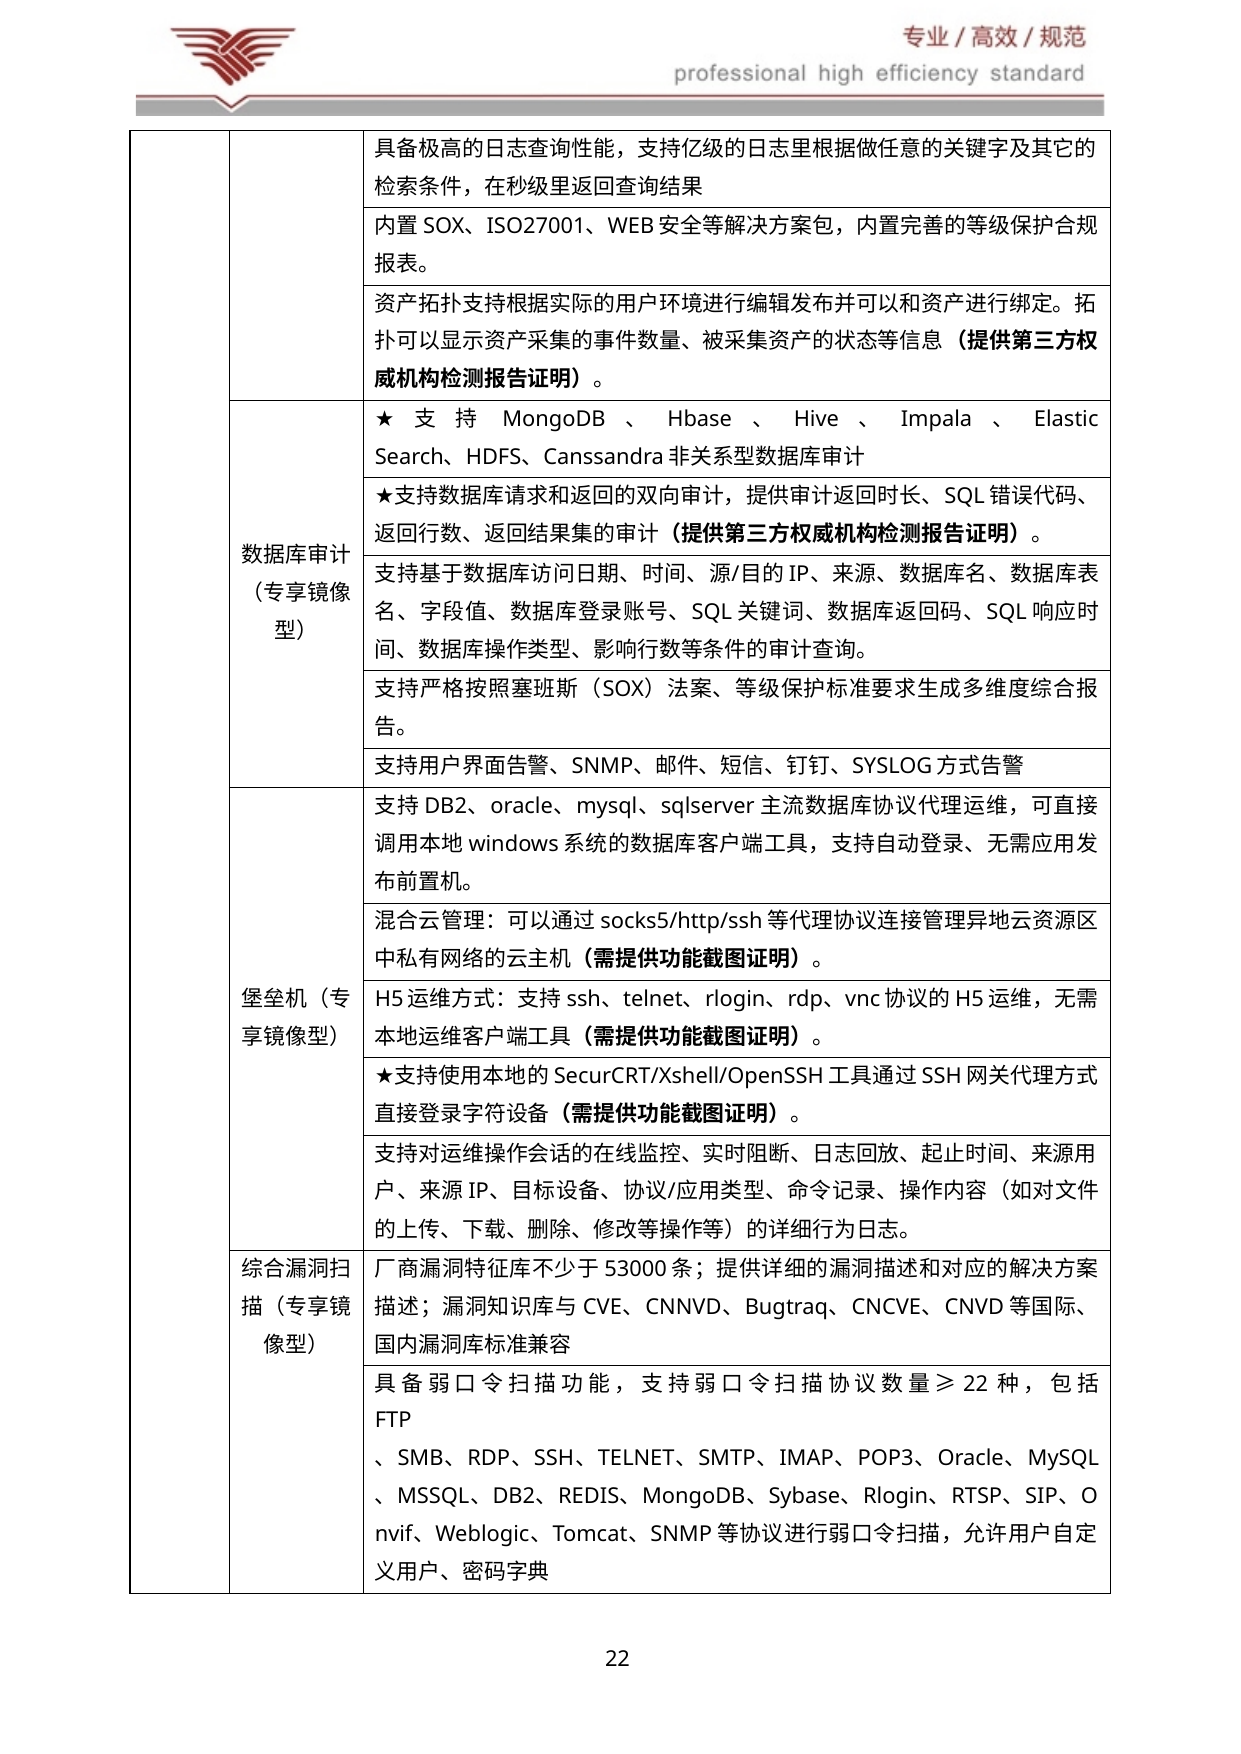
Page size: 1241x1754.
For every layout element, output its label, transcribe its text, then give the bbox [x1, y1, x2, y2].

table_cell ★支持数据库请求和返回的双向审计，提供审计返回时长、SQL错误代码、返回行数、返回结果集的审计（提供第三方权威机构检测报告证明）。 [364, 478, 1110, 555]
table_cell 资产拓扑支持根据实际的用户环境进行编辑发布并可以和资产进行绑定。拓扑可以显示资产采集的事件数量、被采集资产的状态等信息（提供第三方权威机构检测报告证明）。 [364, 286, 1110, 400]
table_cell ★支持MongoDB、Hbase、Hive、Impala、Elastic Search、HDFS、Canssandra非关系型数据库审计 [364, 401, 1110, 477]
picture [135, 3, 1105, 116]
table_cell 混合云管理：可以通过socks5/http/ssh等代理协议连接管理异地云资源区中私有网络的云主机（需提供功能截图证明）。 [364, 904, 1110, 980]
table_cell 具备弱口令扫描功能，支持弱口令扫描协议数量≥22种，包括FTP、SMB、RDP、SSH、TELNET、SMTP、IMAP、POP3、Oracle、MySQL、MSSQL、DB2、REDIS、MongoDB、Sybase、Rlogin、RTSP、SIP、Onvif、Weblogic、Tomcat、SNMP等协议进行弱口令扫描，允许用户自定义用户、密码字典 [364, 1366, 1110, 1592]
table_cell 具备极高的日志查询性能，支持亿级的日志里根据做任意的关键字及其它的检索条件，在秒级里返回查询结果 [364, 131, 1110, 207]
table_cell 内置SOX、ISO27001、WEB安全等解决方案包，内置完善的等级保护合规报表。 [364, 208, 1110, 284]
table_cell 厂商漏洞特征库不少于53000条；提供详细的漏洞描述和对应的解决方案描述；漏洞知识库与CVE、CNNVD、Bugtraq、CNCVE、CNVD等国际、国内漏洞库标准兼容 [364, 1251, 1110, 1365]
table_cell 支持DB2、oracle、mysql、sqlserver主流数据库协议代理运维，可直接调用本地windows系统的数据库客户端工具，支持自动登录、无需应用发布前置机。 [364, 788, 1110, 902]
table_cell H5运维方式：支持ssh、telnet、rlogin、rdp、vnc协议的H5运维，无需本地运维客户端工具（需提供功能截图证明）。 [364, 981, 1110, 1057]
table_cell 支持用户界面告警、SNMP、邮件、短信、钉钉、SYSLOG方式告警 [364, 749, 1110, 787]
table_cell 支持基于数据库访问日期、时间、源/目的IP、来源、数据库名、数据库表名、字段值、数据库登录账号、SQL关键词、数据库返回码、SQL响应时间、数据库操作类型、影响行数等条件的审计查询。 [364, 556, 1110, 670]
table_cell ★支持使用本地的SecurCRT/Xshell/OpenSSH工具通过SSH网关代理方式直接登录字符设备（需提供功能截图证明）。 [364, 1058, 1110, 1134]
table_cell 支持严格按照塞班斯（SOX）法案、等级保护标准要求生成多维度综合报告。 [364, 671, 1110, 747]
table_cell 支持对运维操作会话的在线监控、实时阻断、日志回放、起止时间、来源用户、来源IP、目标设备、协议/应用类型、命令记录、操作内容（如对文件的上传、下载、删除、修改等操作等）的详细行为日志。 [364, 1136, 1110, 1250]
table_cell 数据库审计（专享镜像型） [230, 401, 363, 787]
table_cell 堡垒机（专享镜像型） [230, 788, 363, 1250]
table_cell 综合漏洞扫描（专享镜像型） [230, 1251, 363, 1592]
